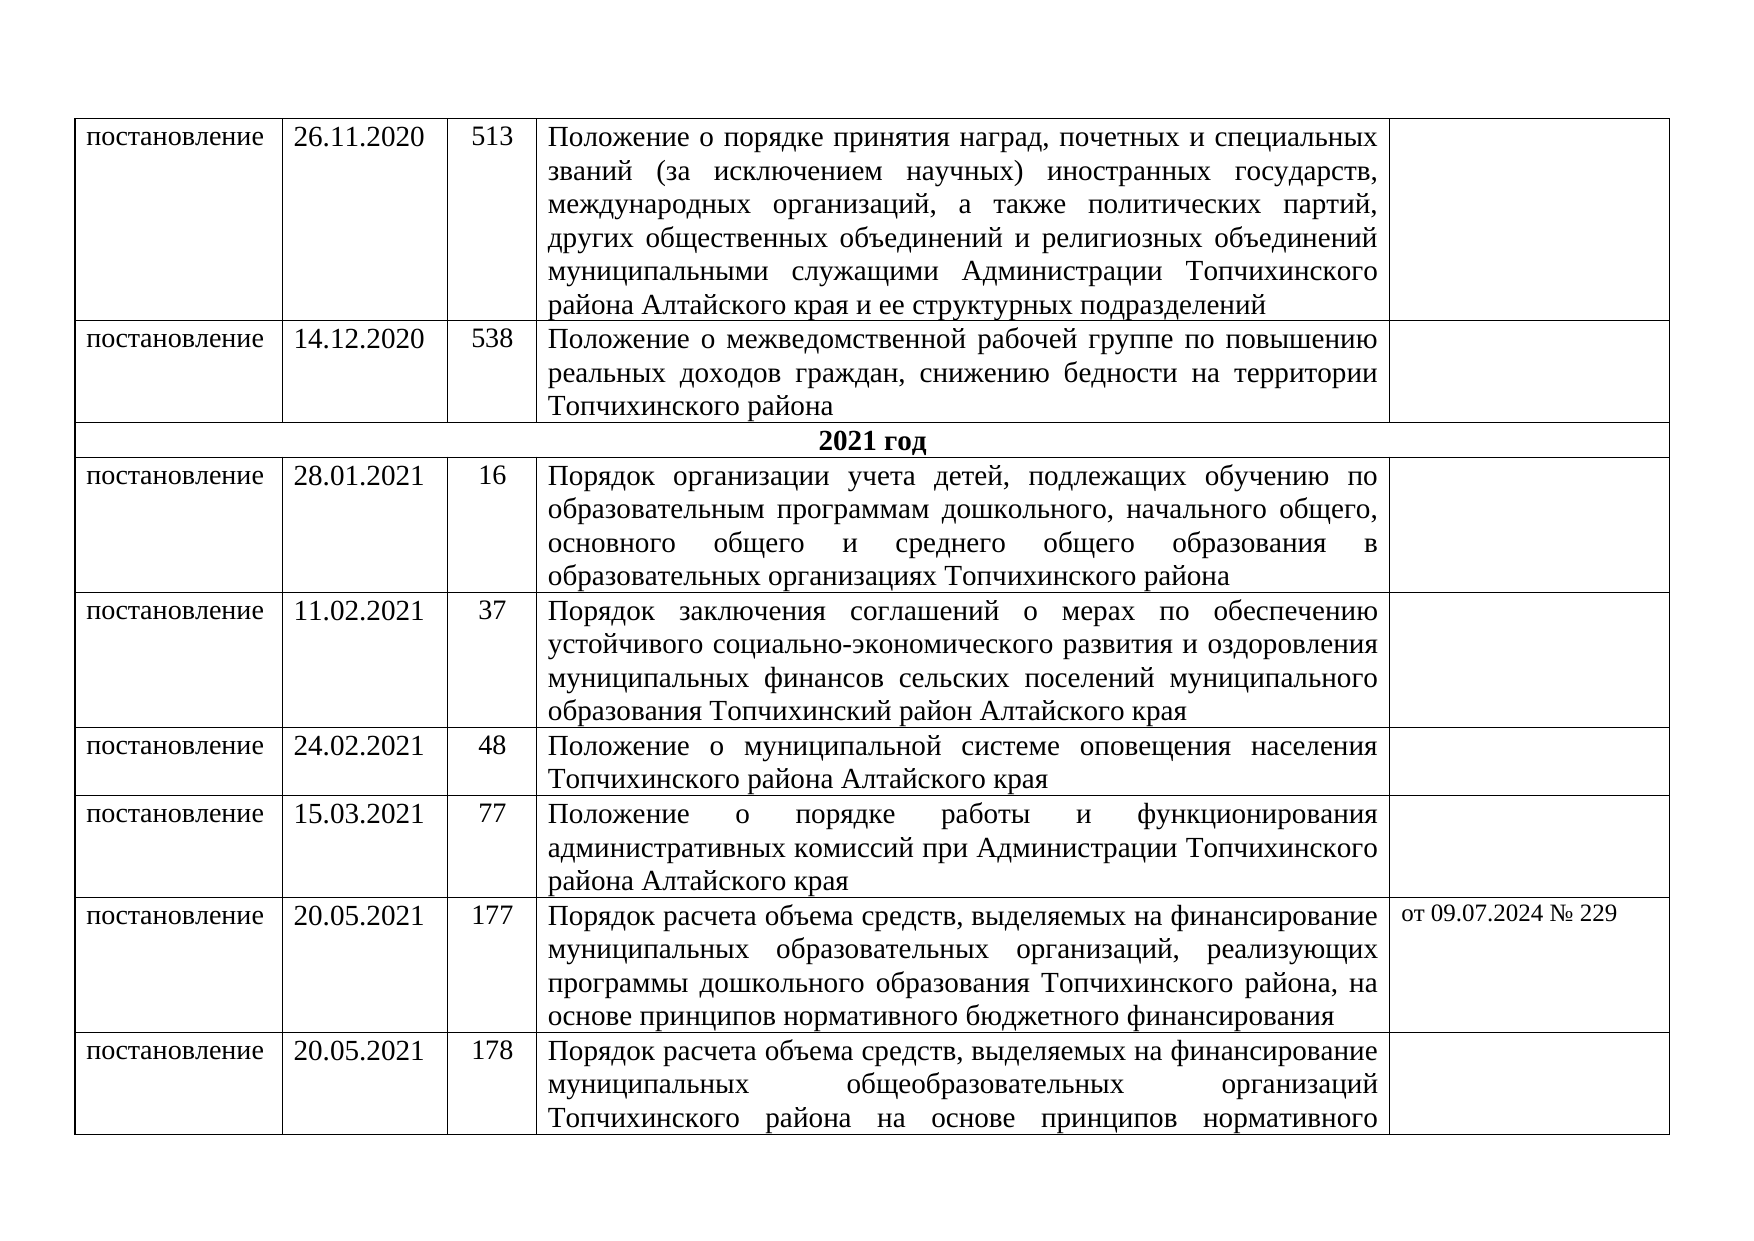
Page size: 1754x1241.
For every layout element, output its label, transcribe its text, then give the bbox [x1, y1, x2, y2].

table_cell 2021 год [76, 423, 1669, 457]
table_cell Положение о порядке работы и функционирования административных комиссий при Администрации Топчихинского района Алтайского края [537, 796, 1389, 897]
table_cell 177 [448, 898, 536, 1032]
table_cell 538 [448, 321, 536, 422]
table_cell 24.02.2021 [283, 728, 447, 795]
table_cell постановление [76, 321, 282, 422]
table_cell Положение о порядке принятия наград, почетных и специальных званий (за исключением научных) иностранных государств, международных организаций, а также политических партий, других общественных объединений и религиозных объединений муниципальными служащими Администрации Топчихинского района Алтайского края и ее структурных подразделений [537, 119, 1389, 320]
table_cell постановление [76, 1033, 282, 1134]
table_cell 48 [448, 728, 536, 795]
table_cell Порядок организации учета детей, подлежащих обучению по образовательным программам дошкольного, начального общего, основного общего и среднего общего образования в образовательных организациях Топчихинского района [537, 458, 1389, 592]
table_cell 28.01.2021 [283, 458, 447, 592]
table_cell 513 [448, 119, 536, 320]
table_cell постановление [76, 119, 282, 320]
table_cell 20.05.2021 [283, 898, 447, 1032]
table_cell [1390, 728, 1669, 795]
table_cell [1390, 593, 1669, 727]
table_cell 11.02.2021 [283, 593, 447, 727]
table_cell 37 [448, 593, 536, 727]
table_cell 20.05.2021 [283, 1033, 447, 1134]
table_cell Порядок заключения соглашений о мерах по обеспечению устойчивого социально-экономического развития и оздоровления муниципальных финансов сельских поселений муниципального образования Топчихинский район Алтайского края [537, 593, 1389, 727]
table_cell [1390, 119, 1669, 320]
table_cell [537, 1033, 1389, 1134]
table_cell 15.03.2021 [283, 796, 447, 897]
table_cell Положение о муниципальной системе оповещения населения Топчихинского района Алтайского края [537, 728, 1389, 795]
table_cell постановление [76, 458, 282, 592]
table_cell 14.12.2020 [283, 321, 447, 422]
table_cell [1390, 1033, 1669, 1134]
table_cell постановление [76, 728, 282, 795]
table_cell Положение о межведомственной рабочей группе по повышению реальных доходов граждан, снижению бедности на территории Топчихинского района [537, 321, 1389, 422]
table_cell от 09.07.2024 № 229 [1390, 898, 1669, 1032]
table_cell 77 [448, 796, 536, 897]
table_cell 16 [448, 458, 536, 592]
table_cell [1390, 321, 1669, 422]
table_cell постановление [76, 593, 282, 727]
table_cell [1390, 796, 1669, 897]
table_cell 178 [448, 1033, 536, 1134]
table_cell постановление [76, 898, 282, 1032]
table_cell Порядок расчета объема средств, выделяемых на финансирование муниципальных образовательных организаций, реализующих программы дошкольного образования Топчихинского района, на основе принципов нормативного бюджетного финансирования [537, 898, 1389, 1032]
table_cell постановление [76, 796, 282, 897]
table_cell 26.11.2020 [283, 119, 447, 320]
table_cell [1390, 458, 1669, 592]
